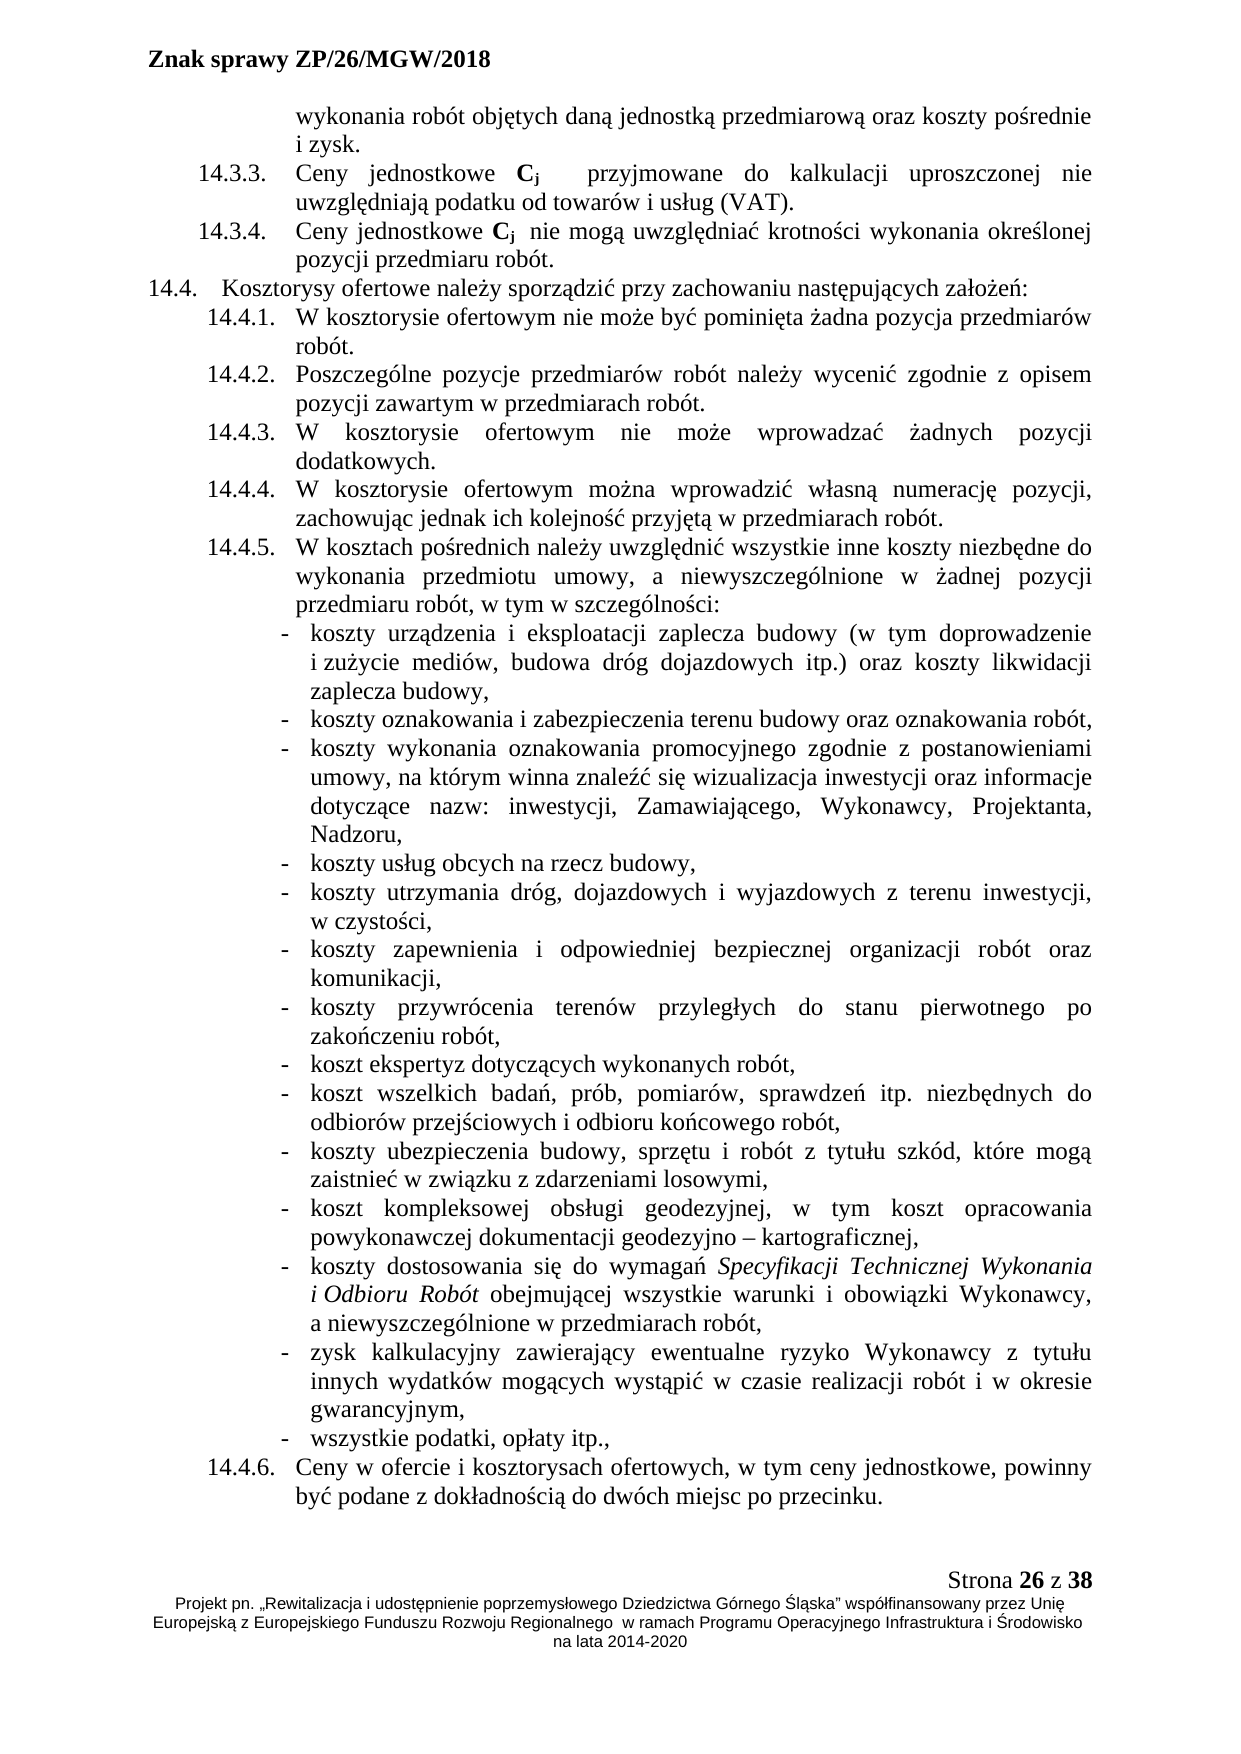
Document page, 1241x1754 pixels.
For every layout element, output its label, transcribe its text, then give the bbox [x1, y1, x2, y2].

list - koszty oznakowania i zabezpieczenia terenu budowy oraz oznakowania robót, [281, 704, 1093, 733]
list - koszty utrzymania dróg, dojazdowych i wyjazdowych z terenu inwestycji, w czystości, [281, 877, 1093, 934]
list - koszty wykonania oznakowania promocyjnego zgodnie z postanowieniami umowy, na którym winna znaleźć się wizualizacja inwestycji oraz informacje dotyczące nazw: inwestycji, Zamawiającego, Wykonawcy, Projektanta, Nadzoru, [281, 733, 1093, 848]
list - koszty usług obcych na rzecz budowy, [281, 848, 1093, 877]
text 14.4.2. Poszczególne pozycje przedmiarów robót należy wycenić zgodnie z opisem pozycji zawartym w przedmiarach robót. [207, 359, 1093, 417]
text 14.4.3. W kosztorysie ofertowym nie może wprowadzać żadnych pozycji dodatkowych. [207, 417, 1093, 474]
list - koszty urządzenia i eksploatacji zaplecza budowy (w tym doprowadzenie i zużycie mediów, budowa dróg dojazdowych itp.) oraz koszty likwidacji zaplecza budowy, [281, 618, 1093, 704]
text 14.4. Kosztorysy ofertowe należy sporządzić przy zachowaniu następujących założeń: [148, 273, 1093, 302]
text 14.4.5. W kosztach pośrednich należy uwzględnić wszystkie inne koszty niezbędne do wykonania przedmiotu umowy, a niewyszczególnione w żadnej pozycji przedmiaru robót, w tym w szczególności: [207, 532, 1093, 618]
text 14.4.4. W kosztorysie ofertowym można wprowadzić własną numerację pozycji, zachowując jednak ich kolejność przyjętą w przedmiarach robót. [207, 474, 1093, 532]
text 14.3.3. Ceny jednostkowe Cj przyjmowane do kalkulacji uproszczonej nie uwzględniają podatku od towarów i usług (VAT). [198, 158, 1093, 216]
text 14.3.4. Ceny jednostkowe Cj nie mogą uwzględniać krotności wykonania określonej pozycji przedmiaru robót. [198, 216, 1093, 273]
list - koszt kompleksowej obsługi geodezyjnej, w tym koszt opracowania powykonawczej dokumentacji geodezyjno – kartograficznej, [281, 1193, 1093, 1251]
list - koszt wszelkich badań, prób, pomiarów, sprawdzeń itp. niezbędnych do odbiorów przejściowych i odbioru końcowego robót, [281, 1078, 1093, 1136]
list - koszty przywrócenia terenów przyległych do stanu pierwotnego po zakończeniu robót, [281, 992, 1093, 1049]
list - zysk kalkulacyjny zawierający ewentualne ryzyko Wykonawcy z tytułu innych wydatków mogących wystąpić w czasie realizacji robót i w okresie gwarancyjnym, [281, 1337, 1093, 1423]
list - koszty ubezpieczenia budowy, sprzętu i robót z tytułu szkód, które mogą zaistnieć w związku z zdarzeniami losowymi, [281, 1136, 1093, 1193]
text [198, 101, 1093, 158]
list - koszty zapewnienia i odpowiedniej bezpiecznej organizacji robót oraz komunikacji, [281, 934, 1093, 992]
list - wszystkie podatki, opłaty itp., [281, 1423, 1093, 1452]
list - koszt ekspertyz dotyczących wykonanych robót, [281, 1049, 1093, 1078]
text 14.4.6. Ceny w ofercie i kosztorysach ofertowych, w tym ceny jednostkowe, powinny być podane z dokładnością do dwóch miejsc po przecinku. [207, 1452, 1093, 1509]
list - koszty dostosowania się do wymagań Specyfikacji Technicznej Wykonania i Odbioru Robót obejmującej wszystkie warunki i obowiązki Wykonawcy, a niewyszczególnione w przedmiarach robót, [281, 1251, 1093, 1337]
text 14.4.1. W kosztorysie ofertowym nie może być pominięta żadna pozycja przedmiarów robót. [207, 302, 1093, 359]
